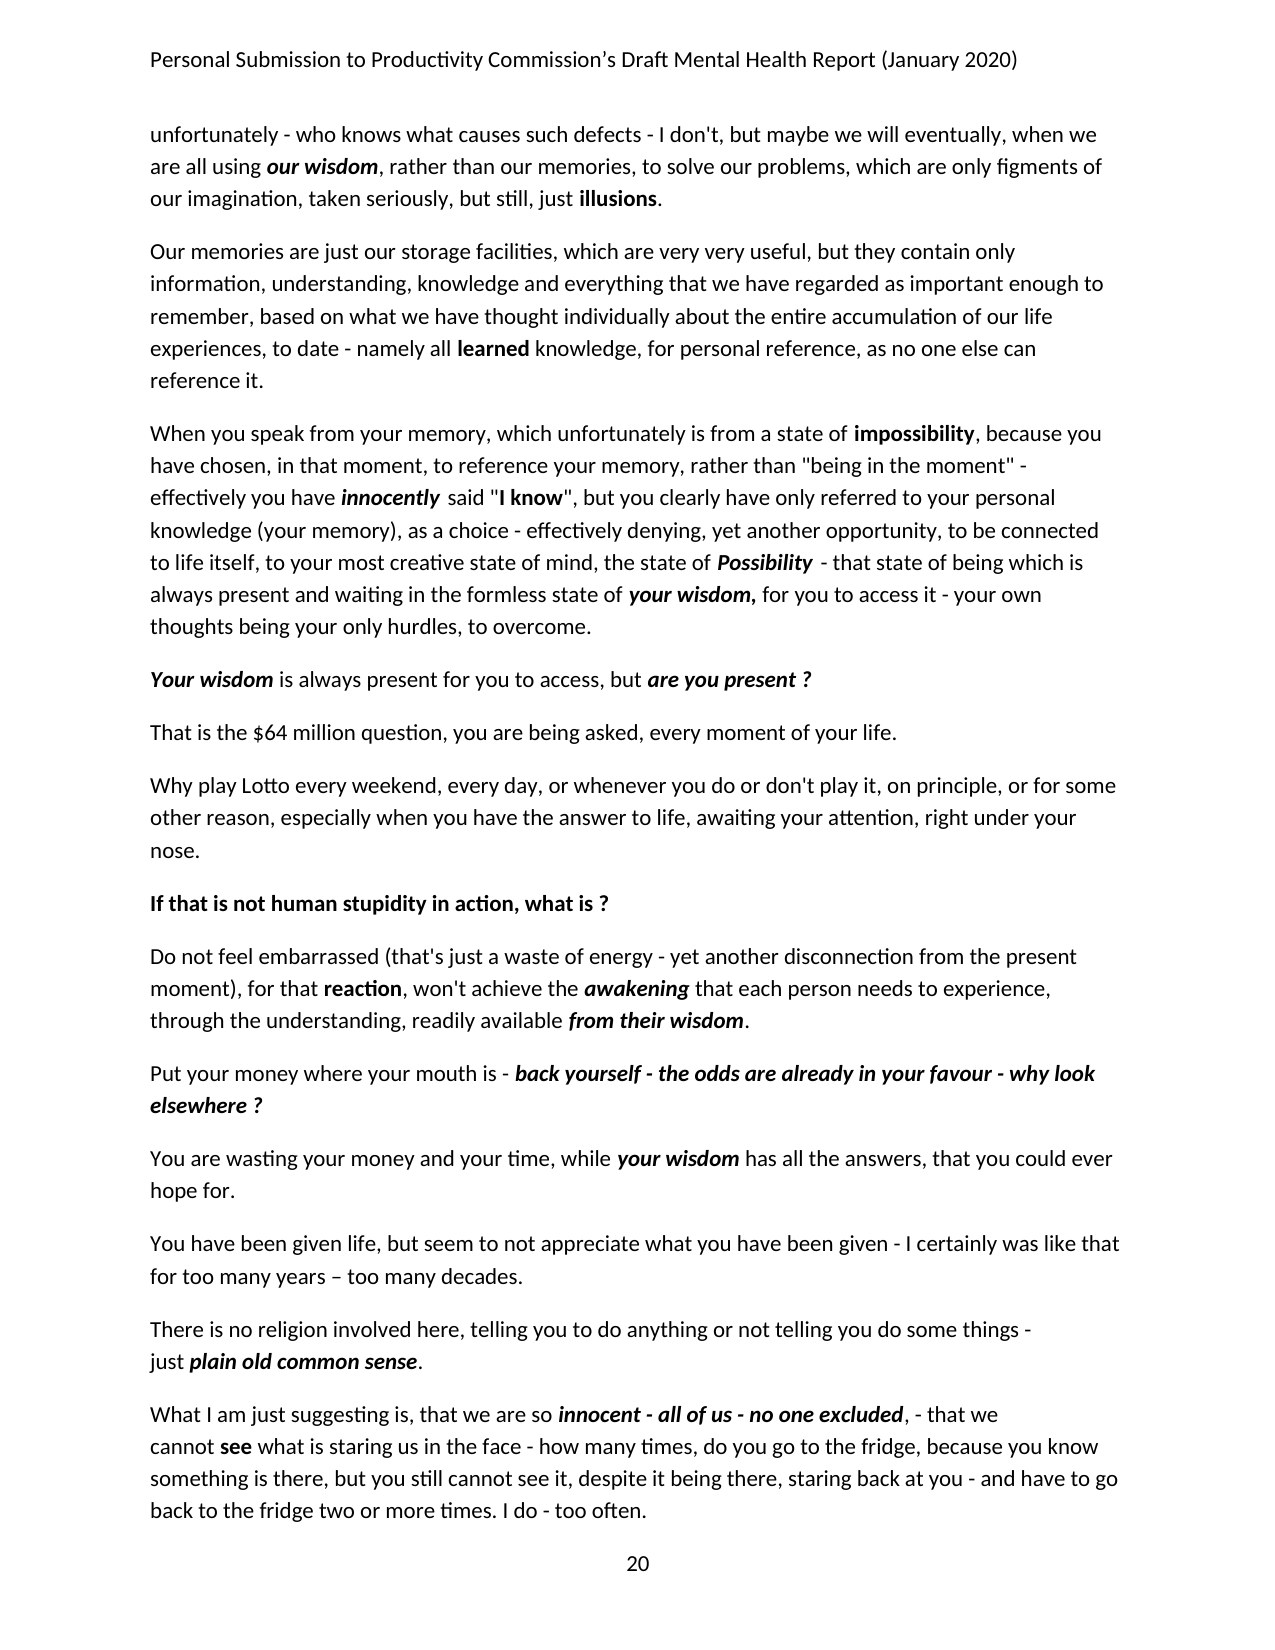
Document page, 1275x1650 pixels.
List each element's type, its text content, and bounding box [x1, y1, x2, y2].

text Put your money where your mouth is - back yourself - the odds are already in your favour - why look elsewhere ? [150, 1059, 1125, 1119]
text Do not feel embarrassed (that's just a waste of energy - yet another disconnection from the present moment), for that reaction, won't achieve the awakening that each person needs to experience, through the understanding, readily available from their wisdom. [150, 942, 1125, 1034]
text When you speak from your memory, which unfortunately is from a state of impossibility, because you have chosen, in that moment, to reference your memory, rather than "being in the moment" - effectively you have innocently said "I know", but you clearly have only referred to your personal knowledge (your memory), as a choice - effectively denying, yet another opportunity, to be connected to life itself, to your most creative state of mind, the state of Possibility - that state of being which is always present and waiting in the formless state of your wisdom, for you to access it - your own thoughts being your only hurdles, to overcome. [150, 419, 1125, 640]
text You are wasting your money and your time, while your wisdom has all the answers, that you could ever hope for. [150, 1144, 1125, 1204]
text Your wisdom is always present for you to access, but are you present ? [150, 665, 1125, 693]
text What I am just suggesting is, that we are so innocent - all of us - no one excluded, - that we cannot see what is staring us in the face - how many times, do you go to the fridge, because you know something is there, but you still cannot see it, despite it being there, staring back at you - and have to go back to the fridge two or more times. I do - too often. [150, 1400, 1125, 1524]
text That is the $64 million question, you are being asked, every moment of your life. [150, 718, 1125, 746]
text You have been given life, but seem to not appreciate what you have been given - I certainly was like that for too many years – too many decades. [150, 1229, 1125, 1290]
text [150, 120, 1125, 212]
text If that is not human stupidity in action, what is ? [150, 889, 1125, 917]
text Why play Lotto every weekend, every day, or whenever you do or don't play it, on principle, or for some other reason, especially when you have the answer to life, awaiting your attention, right under your nose. [150, 771, 1125, 864]
text Our memories are just our storage facilities, which are very very useful, but they contain only information, understanding, knowledge and everything that we have regarded as important enough to remember, based on what we have thought individually about the entire accumulation of our life experiences, to date - namely all learned knowledge, for personal reference, as no one else can reference it. [150, 237, 1125, 394]
text There is no religion involved here, telling you to do anything or not telling you do some things - just plain old common sense. [150, 1315, 1125, 1375]
